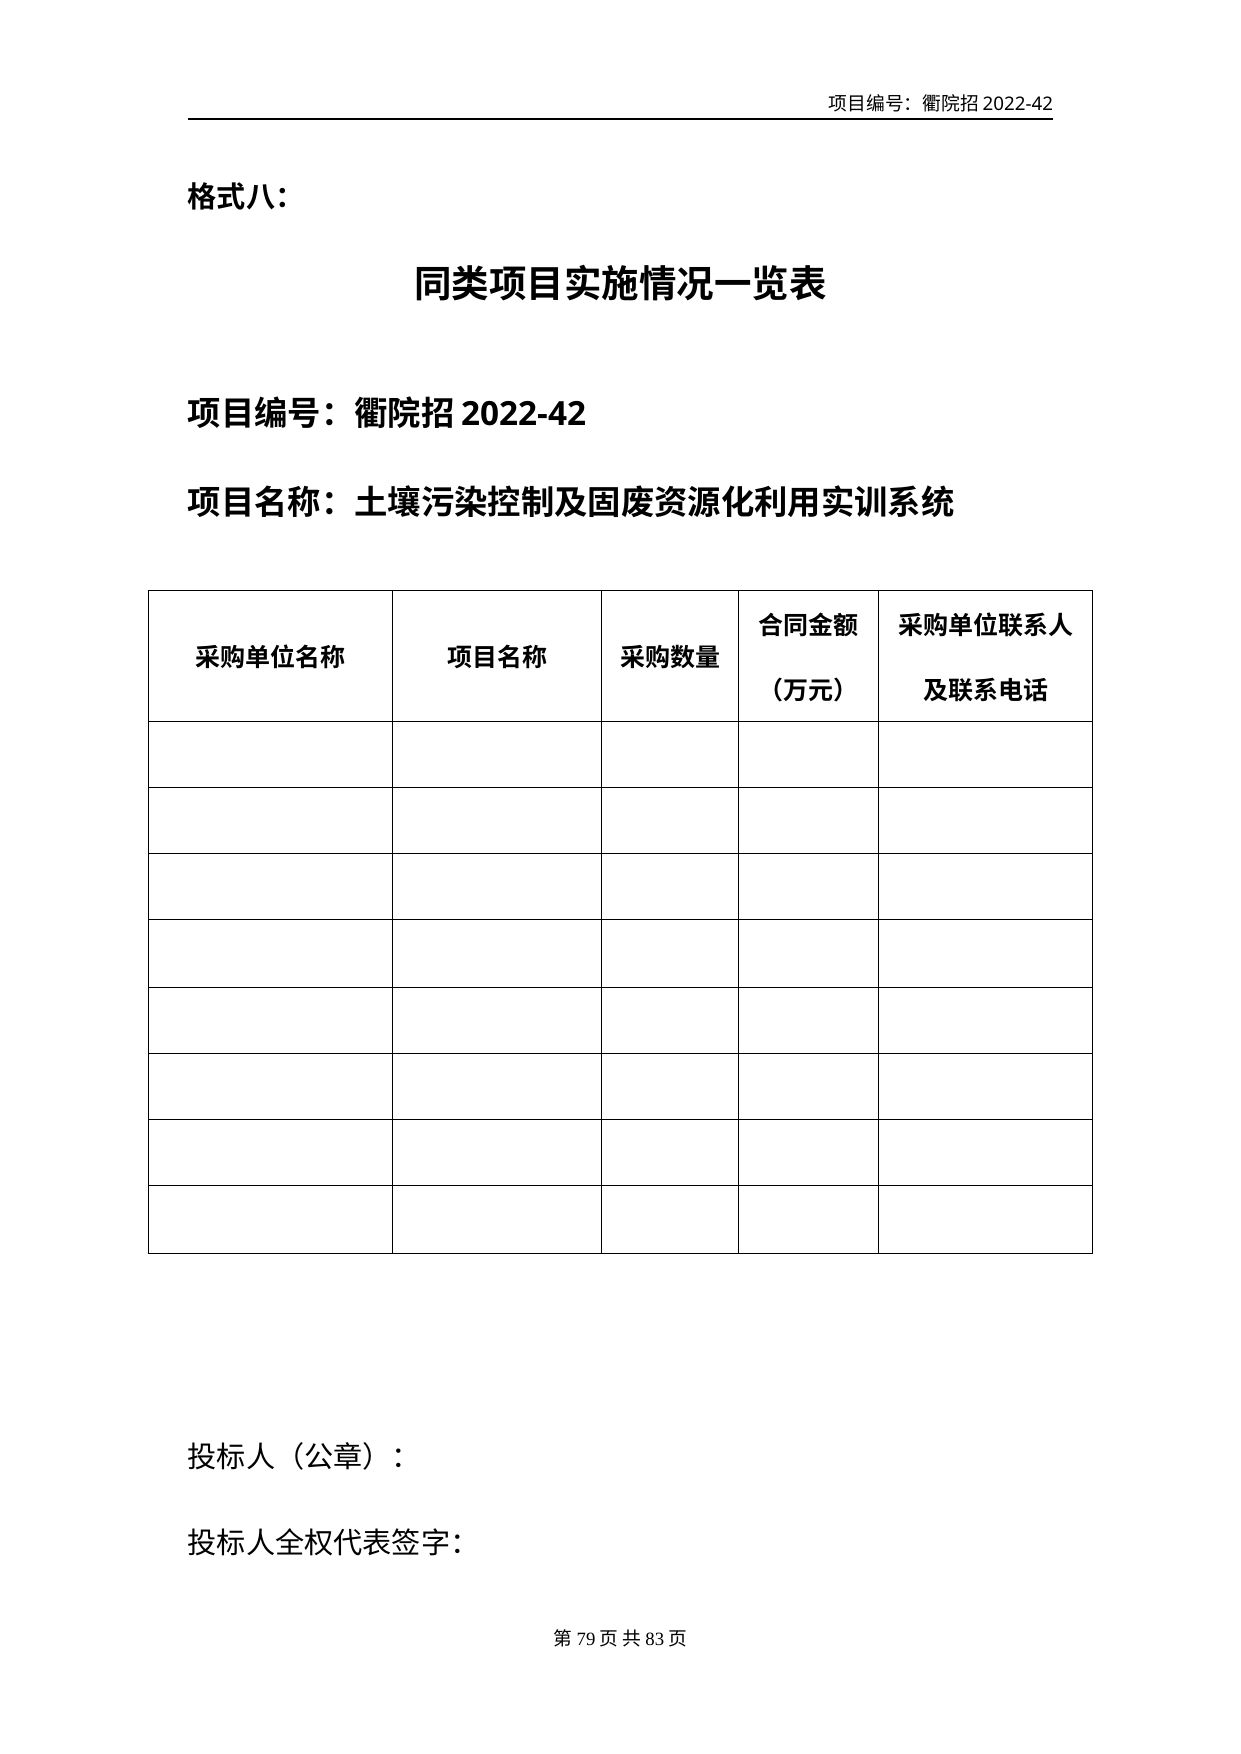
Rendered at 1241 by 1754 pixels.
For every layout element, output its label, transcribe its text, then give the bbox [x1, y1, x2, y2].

table_cell [739, 1054, 878, 1119]
table_cell [879, 722, 1092, 787]
table_cell [879, 920, 1092, 987]
table_cell [149, 920, 392, 987]
table_cell [739, 920, 878, 987]
table_cell [739, 988, 878, 1053]
table_cell [739, 722, 878, 787]
table_cell [393, 988, 601, 1053]
table_cell [879, 788, 1092, 853]
table_header 采购数量 [602, 591, 738, 721]
table_header 采购单位名称 [149, 591, 392, 721]
table_cell [879, 1120, 1092, 1185]
table_cell [879, 854, 1092, 919]
table_cell [602, 854, 738, 919]
table_header 合同金额（万元） [739, 591, 878, 721]
table_cell [149, 1120, 392, 1185]
table_cell [393, 854, 601, 919]
table_cell [602, 1120, 738, 1185]
table_header 采购单位联系人及联系电话 [879, 591, 1092, 721]
table_cell [602, 1186, 738, 1252]
table_cell [149, 1186, 392, 1252]
table_cell [739, 1186, 878, 1252]
table_cell [602, 788, 738, 853]
table_cell [393, 920, 601, 987]
table_cell [602, 1054, 738, 1119]
text 同类项目实施情况一览表 [187, 248, 1053, 313]
table_cell [879, 1054, 1092, 1119]
table_cell [393, 788, 601, 853]
text 日期： 年 月 日格式八： [187, 162, 1053, 227]
table_cell [149, 1054, 392, 1119]
table_cell [149, 722, 392, 787]
table_header 项目名称 [393, 591, 601, 721]
table_cell [879, 988, 1092, 1053]
table_cell [739, 854, 878, 919]
table_cell [602, 988, 738, 1053]
table_cell [739, 1120, 878, 1185]
text 项目名称：土壤污染控制及固废资源化利用实训系统 [187, 467, 1053, 532]
table_cell [393, 722, 601, 787]
table_cell [149, 788, 392, 853]
table_cell [149, 988, 392, 1053]
table_cell [879, 1186, 1092, 1252]
table_cell [393, 1186, 601, 1252]
table_cell [739, 788, 878, 853]
text 项目编号：衢院招2022-42 [187, 378, 1053, 443]
table_cell [602, 722, 738, 787]
text 投标人全权代表签字： [187, 1508, 1053, 1573]
table_cell [393, 1054, 601, 1119]
table_cell [393, 1120, 601, 1185]
table_cell [149, 854, 392, 919]
text 投标人（公章）： [187, 1422, 1053, 1487]
table_cell [602, 920, 738, 987]
